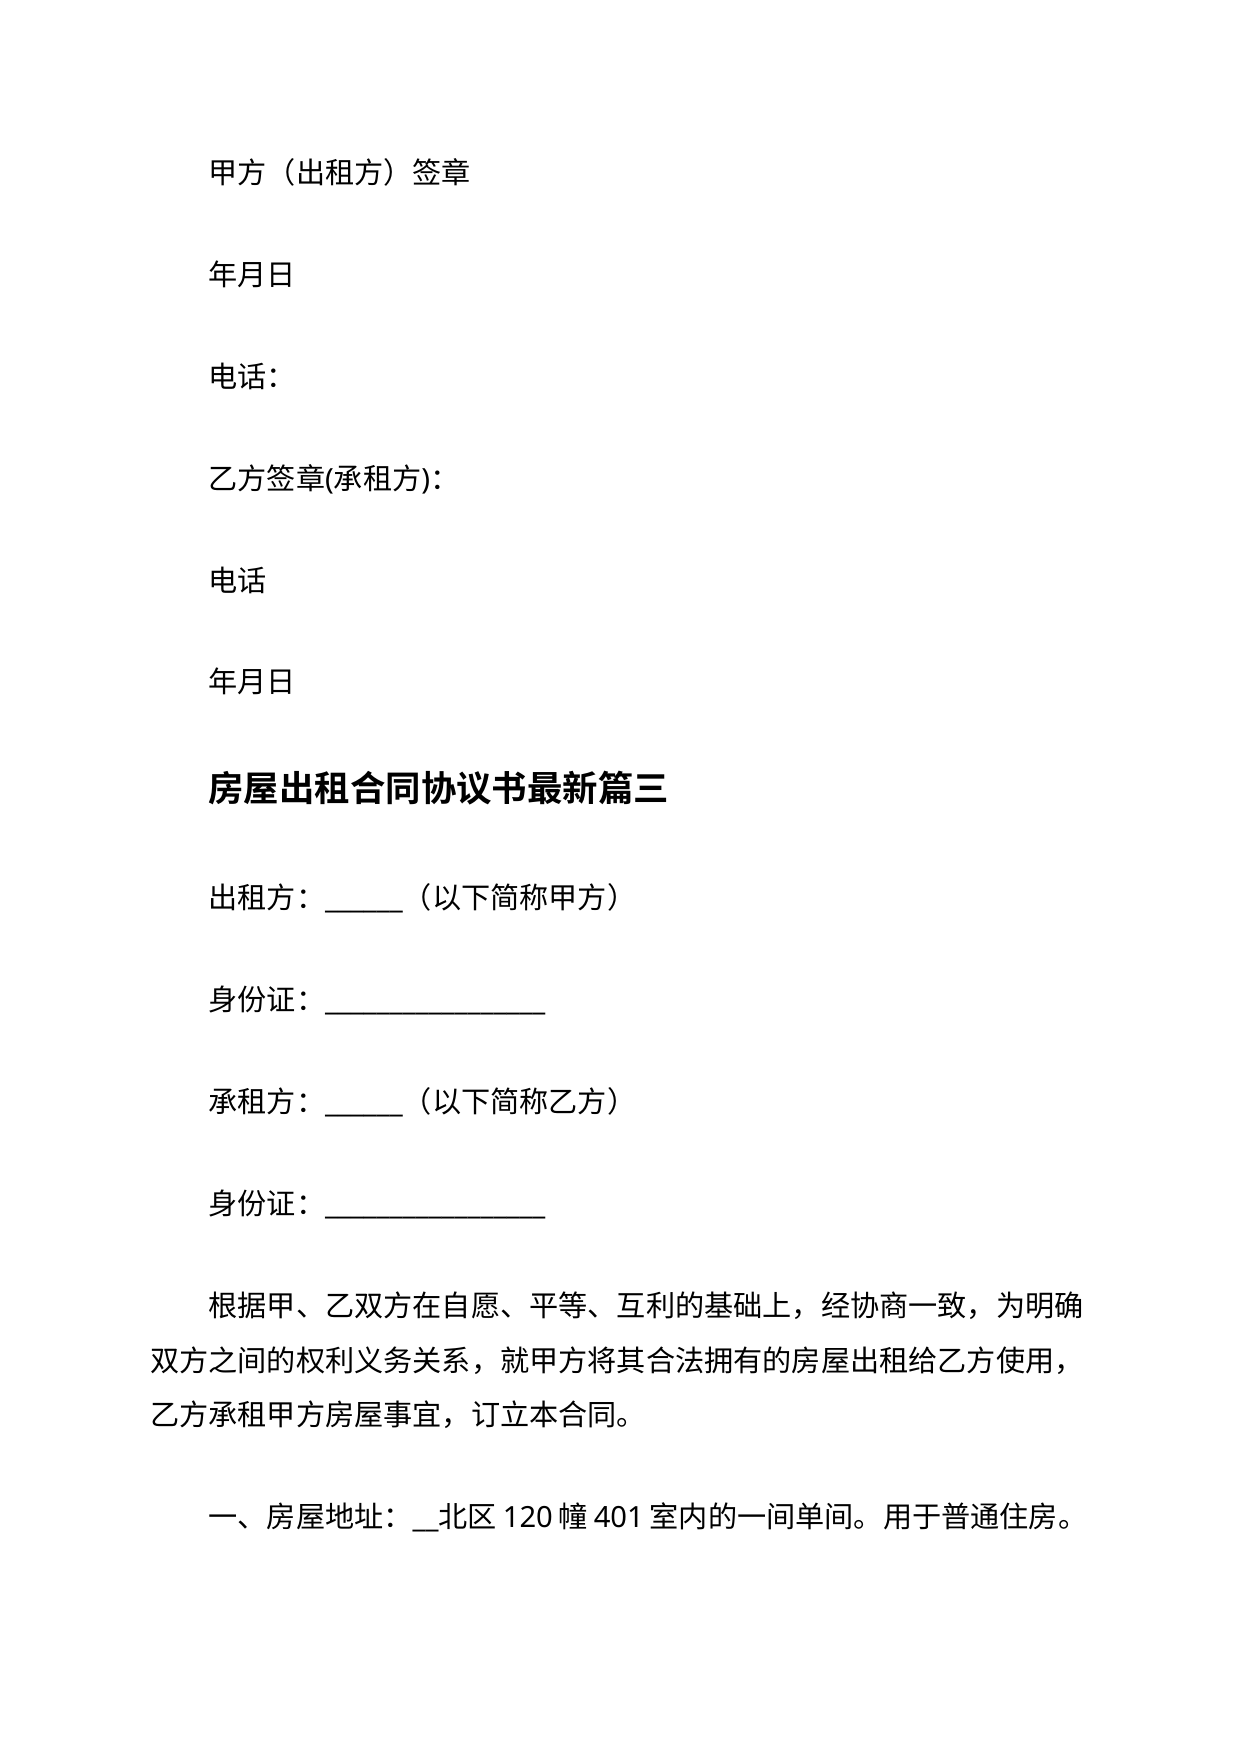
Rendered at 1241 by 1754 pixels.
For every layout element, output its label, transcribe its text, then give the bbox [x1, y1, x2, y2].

text 年月日 [150, 659, 1090, 701]
text 根据甲、乙双方在自愿、平等、互利的基础上，经协商一致，为明确双方之间的权利义务关系，就甲方将其合法拥有的房屋出租给乙方使用，乙方承租甲方房屋事宜，订立本合同。 [150, 1282, 1090, 1434]
text 承租方：______（以下简称乙方） [150, 1078, 1090, 1121]
text 甲方（出租方）签章 [150, 150, 1090, 192]
text 出租方：______（以下简称甲方） [150, 874, 1090, 917]
text 电话 [150, 557, 1090, 599]
text 乙方签章(承租方)： [150, 455, 1090, 498]
text 电话： [150, 353, 1090, 396]
text 房屋出租合同协议书最新篇三 [150, 761, 1090, 812]
text 年月日 [150, 252, 1090, 294]
text 身份证：_________________ [150, 976, 1090, 1019]
text 身份证：_________________ [150, 1180, 1090, 1223]
text 一、房屋地址：__北区120幢401室内的一间单间。用于普通住房。 [150, 1494, 1090, 1536]
